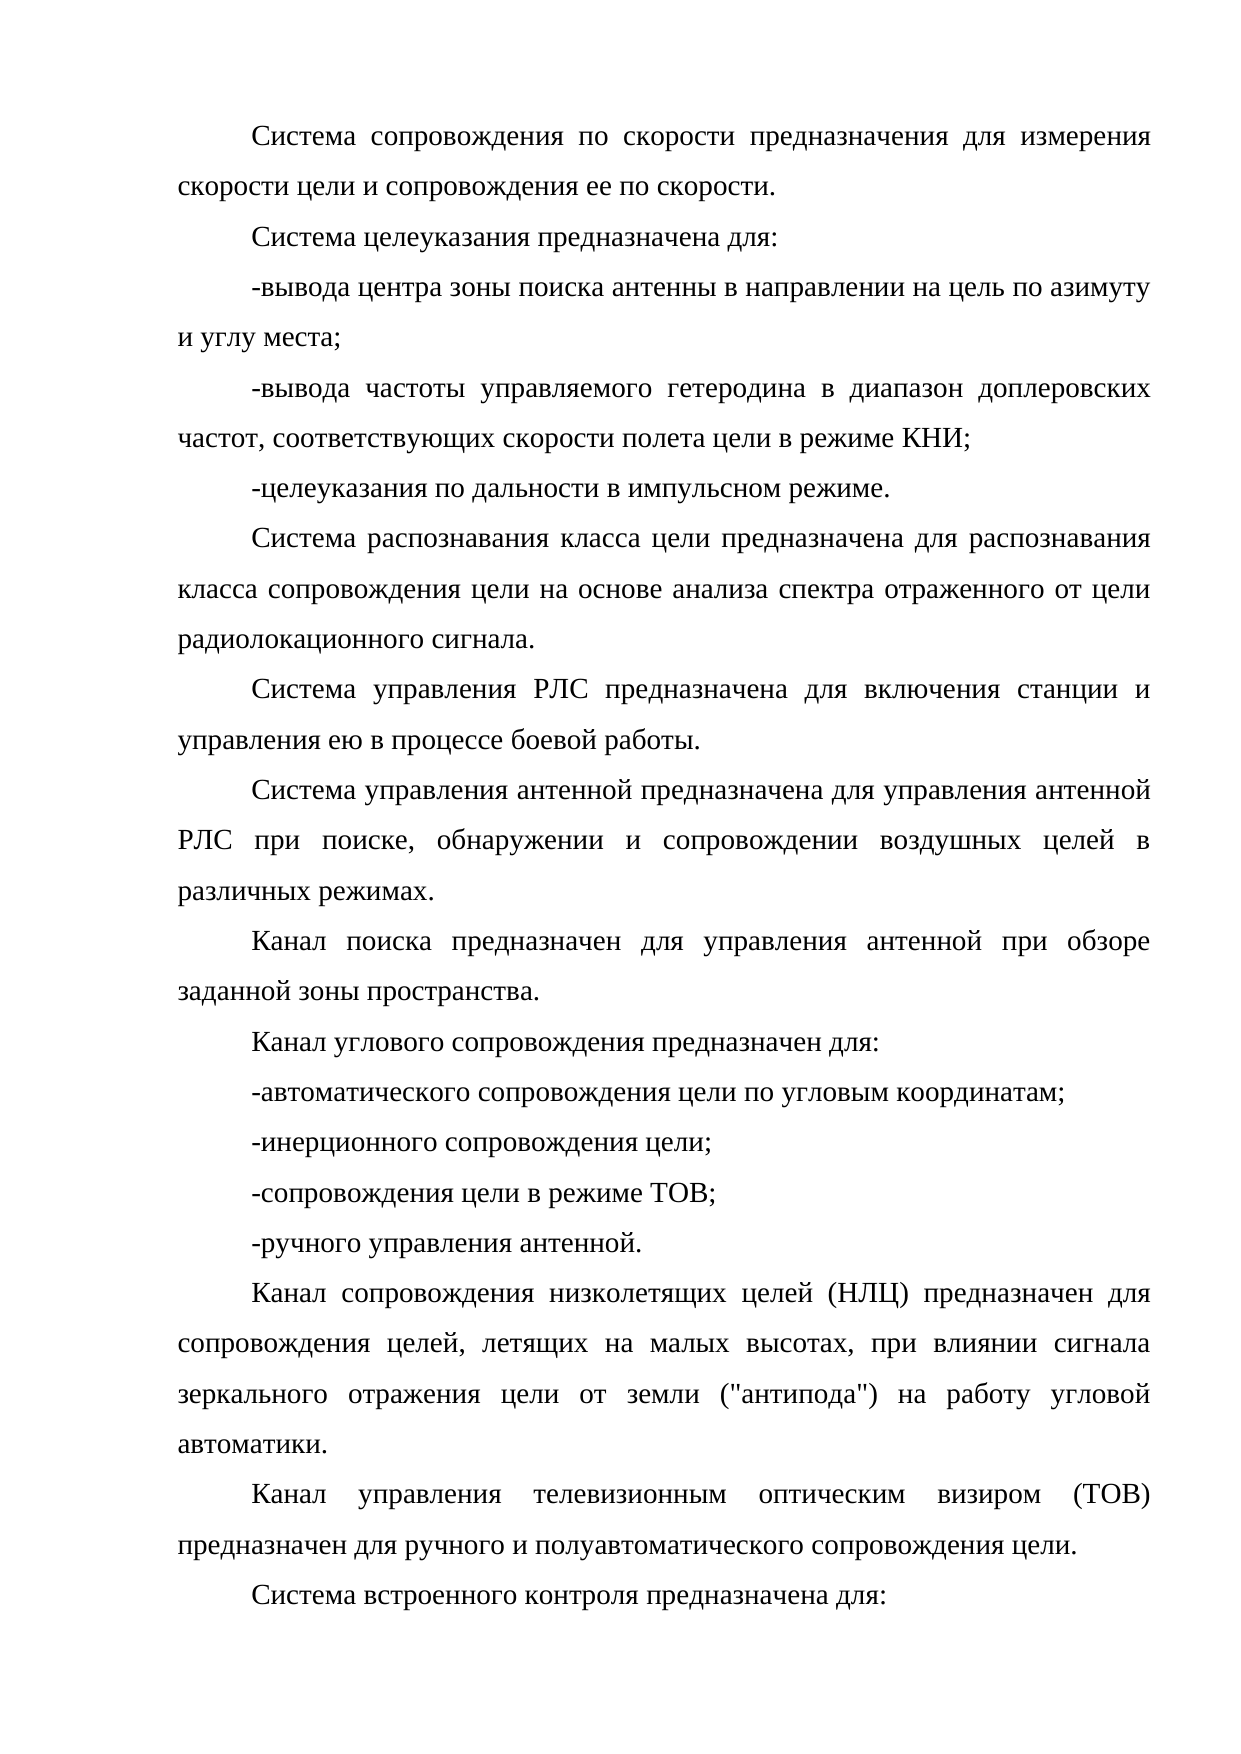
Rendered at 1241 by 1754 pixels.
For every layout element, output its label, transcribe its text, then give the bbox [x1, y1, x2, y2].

text -сопровождения цели в режиме ТОВ; [177, 1175, 1152, 1208]
text -целеуказания по дальности в импульсном режиме. [177, 470, 1152, 504]
text Система распознавания класса цели предназначена для распознавания класса сопровождения цели на основе анализа спектра отраженного от цели радиолокационного сигнала. [177, 521, 1152, 655]
text Канал поиска предназначен для управления антенной при обзоре заданной зоны пространства. [177, 923, 1152, 1007]
text Система сопровождения по скорости предназначения для измерения скорости цели и сопровождения ее по скорости. [177, 118, 1152, 202]
text -автоматического сопровождения цели по угловым координатам; [177, 1074, 1152, 1108]
text Канал углового сопровождения предназначен для: [177, 1024, 1152, 1057]
text Система управления РЛС предназначена для включения станции и управления ею в процессе боевой работы. [177, 672, 1152, 755]
text -ручного управления антенной. [177, 1225, 1152, 1258]
text -вывода частоты управляемого гетеродина в диапазон доплеровских частот, соответствующих скорости полета цели в режиме КНИ; [177, 370, 1152, 453]
text Система целеуказания предназначена для: [177, 219, 1152, 252]
text Канал управления телевизионным оптическим визиром (ТОВ) предназначен для ручного и полуавтоматического сопровождения цели. [177, 1477, 1152, 1560]
text -инерционного сопровождения цели; [177, 1124, 1152, 1158]
text -вывода центра зоны поиска антенны в направлении на цель по азимуту и углу места; [177, 269, 1152, 353]
text Канал сопровождения низколетящих целей (НЛЦ) предназначен для сопровождения целей, летящих на малых высотах, при влиянии сигнала зеркального отражения цели от земли ("антипода") на работу угловой автоматики. [177, 1275, 1152, 1460]
text Система встроенного контроля предназначена для: [177, 1577, 1152, 1611]
text Система управления антенной предназначена для управления антенной РЛС при поиске, обнаружении и сопровождении воздушных целей в различных режимах. [177, 772, 1152, 906]
